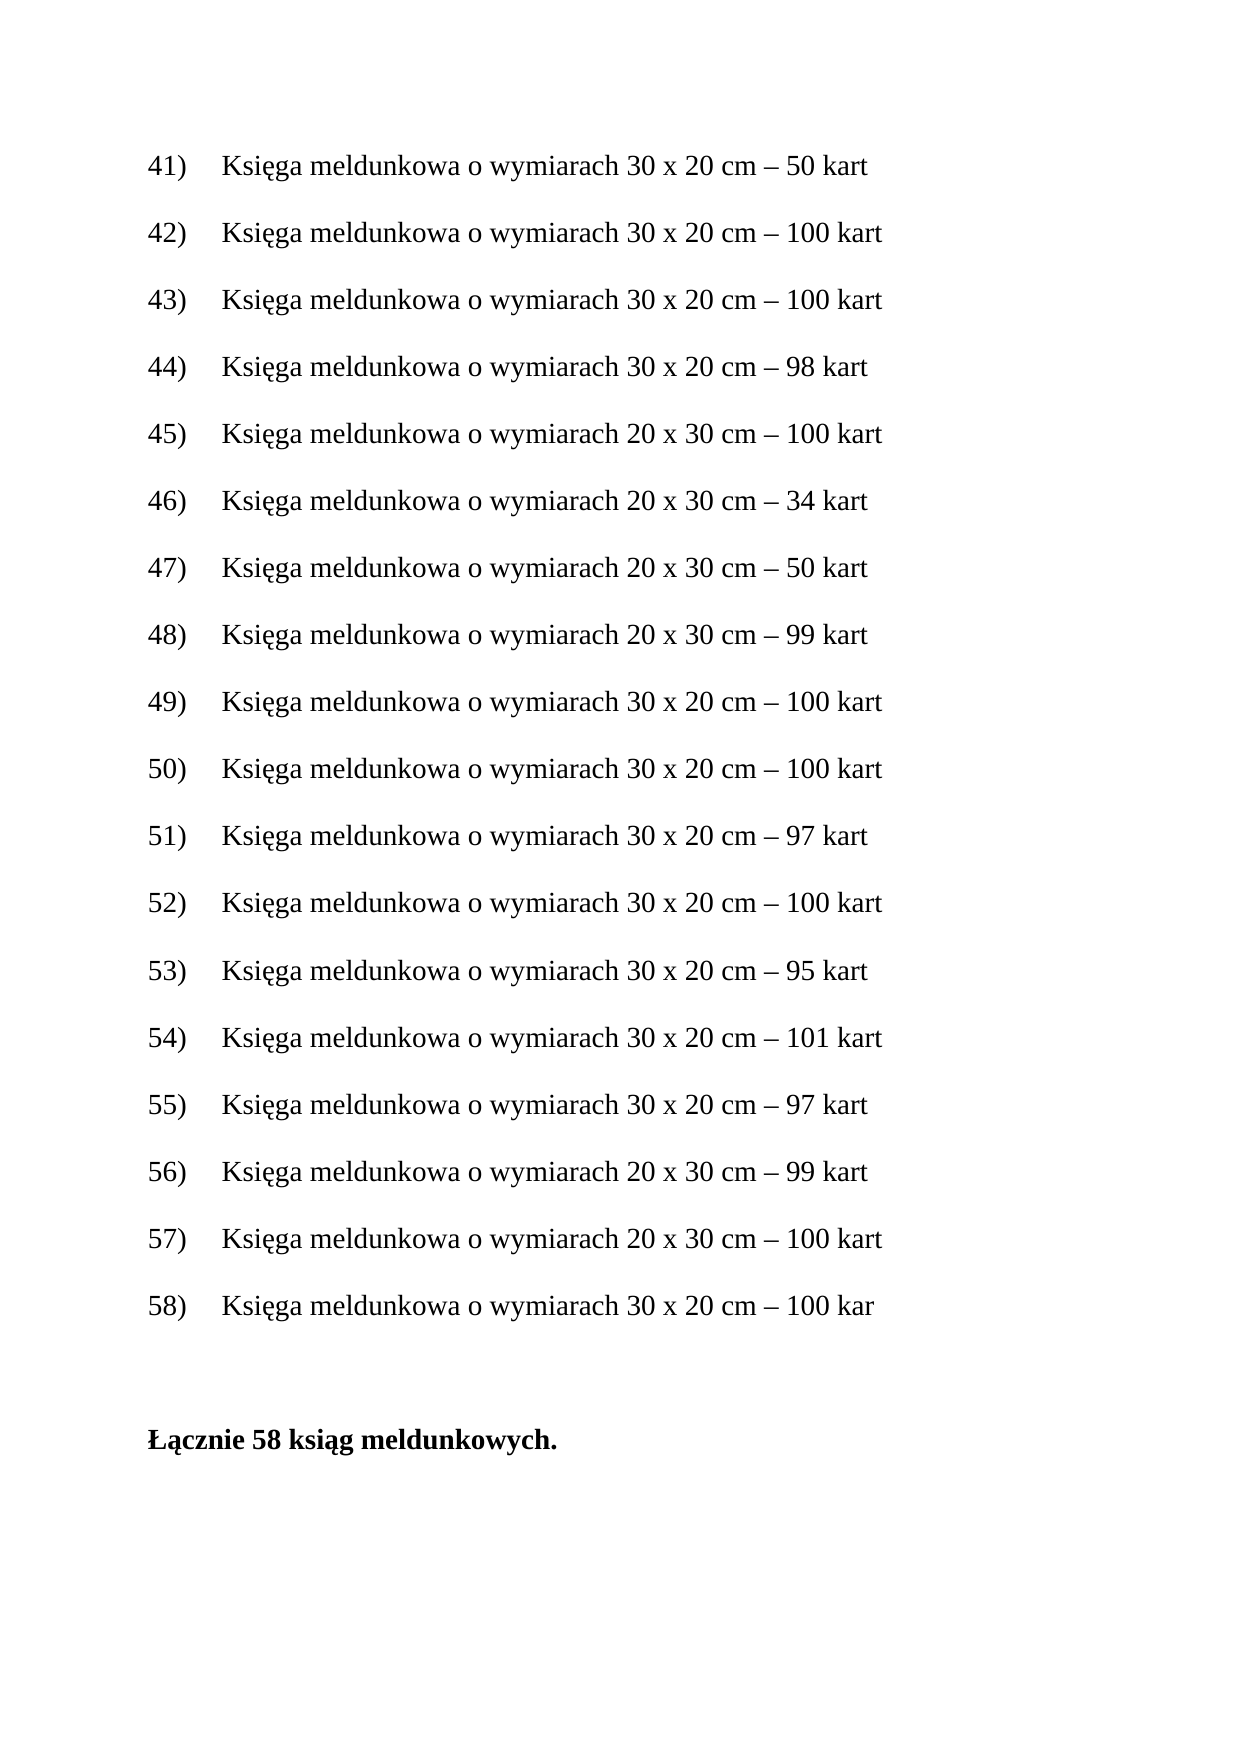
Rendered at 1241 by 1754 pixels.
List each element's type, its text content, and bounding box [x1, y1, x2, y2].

list Księga meldunkowa o wymiarach 20 x 30 cm – 34 kart [148, 483, 1093, 517]
list Księga meldunkowa o wymiarach 20 x 30 cm – 99 kart [148, 1154, 1093, 1187]
list Księga meldunkowa o wymiarach 30 x 20 cm – 100 kar [148, 1288, 1093, 1322]
list Księga meldunkowa o wymiarach 30 x 20 cm – 100 kart [148, 215, 1093, 248]
list Księga meldunkowa o wymiarach 30 x 20 cm – 101 kart [148, 1020, 1093, 1053]
list Księga meldunkowa o wymiarach 30 x 20 cm – 100 kart [148, 684, 1093, 718]
list Księga meldunkowa o wymiarach 30 x 20 cm – 98 kart [148, 349, 1093, 382]
list Księga meldunkowa o wymiarach 30 x 20 cm – 97 kart [148, 1087, 1093, 1120]
list Księga meldunkowa o wymiarach 20 x 30 cm – 50 kart [148, 550, 1093, 584]
list Księga meldunkowa o wymiarach 20 x 30 cm – 100 kart [148, 416, 1093, 449]
list Księga meldunkowa o wymiarach 30 x 20 cm – 97 kart [148, 818, 1093, 852]
list Księga meldunkowa o wymiarach 30 x 20 cm – 100 kart [148, 282, 1093, 315]
list Księga meldunkowa o wymiarach 30 x 20 cm – 100 kart [148, 886, 1093, 919]
list Księga meldunkowa o wymiarach 20 x 30 cm – 99 kart [148, 617, 1093, 651]
list Księga meldunkowa o wymiarach 30 x 20 cm – 100 kart [148, 751, 1093, 785]
text Łącznie 58 ksiąg meldunkowych. [148, 1422, 1093, 1456]
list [148, 148, 1093, 181]
list Księga meldunkowa o wymiarach 20 x 30 cm – 100 kart [148, 1221, 1093, 1254]
list Księga meldunkowa o wymiarach 30 x 20 cm – 95 kart [148, 953, 1093, 986]
